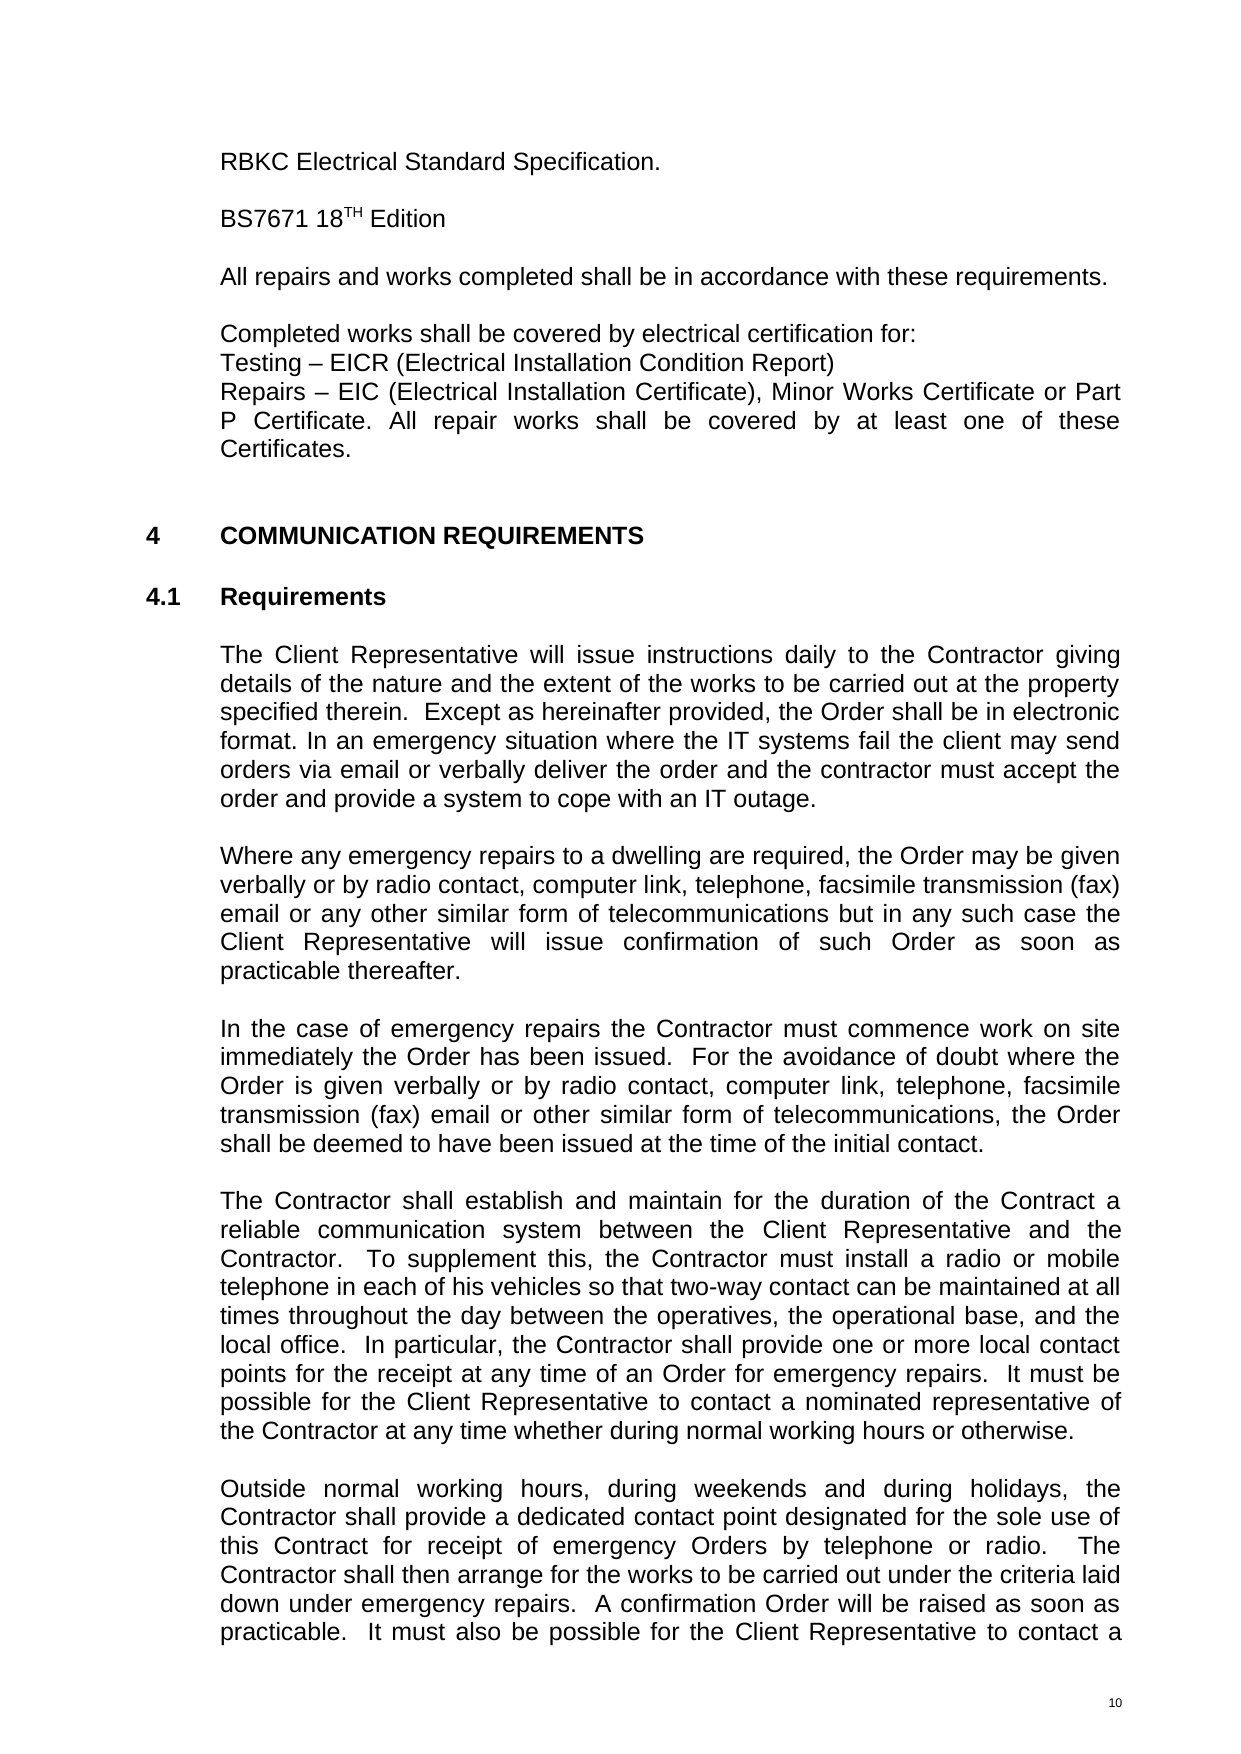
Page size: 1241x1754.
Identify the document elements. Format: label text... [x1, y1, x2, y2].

text Testing – EICR (Electrical Installation Condition Report) [220, 348, 1122, 377]
text The Contractor shall establish and maintain for the duration of the Contract a reliable communication system between the Client Representative and the Contractor. To supplement this, the Contractor must install a radio or mobile telephone in each of his vehicles so that two-way contact can be maintained at all times throughout the day between the operatives, the operational base, and the local office. In particular, the Contractor shall provide one or more local contact points for the receipt at any time of an Order for emergency repairs. It must be possible for the Client Representative to contact a nominated representative of the Contractor at any time whether during normal working hours or otherwise. [146, 1186, 1122, 1445]
text Completed works shall be covered by electrical certification for: [220, 319, 1122, 348]
text Repairs – EIC (Electrical Installation Certificate), Minor Works Certificate or Part P Certificate. All repair works shall be covered by at least one of these Certificates. [220, 377, 1122, 463]
text BS7671 18TH Edition [220, 204, 1122, 233]
text Where any emergency repairs to a dwelling are required, the Order may be given verbally or by radio contact, computer link, telephone, facsimile transmission (fax) email or any other similar form of telecommunications but in any such case the Client Representative will issue confirmation of such Order as soon as practicable thereafter. [146, 841, 1122, 985]
subtitle Requirements [146, 582, 1119, 611]
text RBKC Electrical Standard Specification. [220, 147, 1122, 176]
text In the case of emergency repairs the Contractor must commence work on site immediately the Order has been issued. For the avoidance of doubt where the Order is given verbally or by radio contact, computer link, telephone, facsimile transmission (fax) email or other similar form of telecommunications, the Order shall be deemed to have been issued at the time of the initial contact. [146, 1013, 1122, 1157]
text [146, 1473, 1122, 1646]
text The Client Representative will issue instructions daily to the Contractor giving details of the nature and the extent of the works to be carried out at the property specified therein. Except as hereinafter provided, the Order shall be in electronic format. In an emergency situation where the IT systems fail the client may send orders via email or verbally deliver the order and the contractor must accept the order and provide a system to cope with an IT outage. [146, 640, 1122, 812]
text All repairs and works completed shall be in accordance with these requirements. [220, 262, 1122, 291]
subtitle Communication Requirements [146, 521, 1122, 549]
